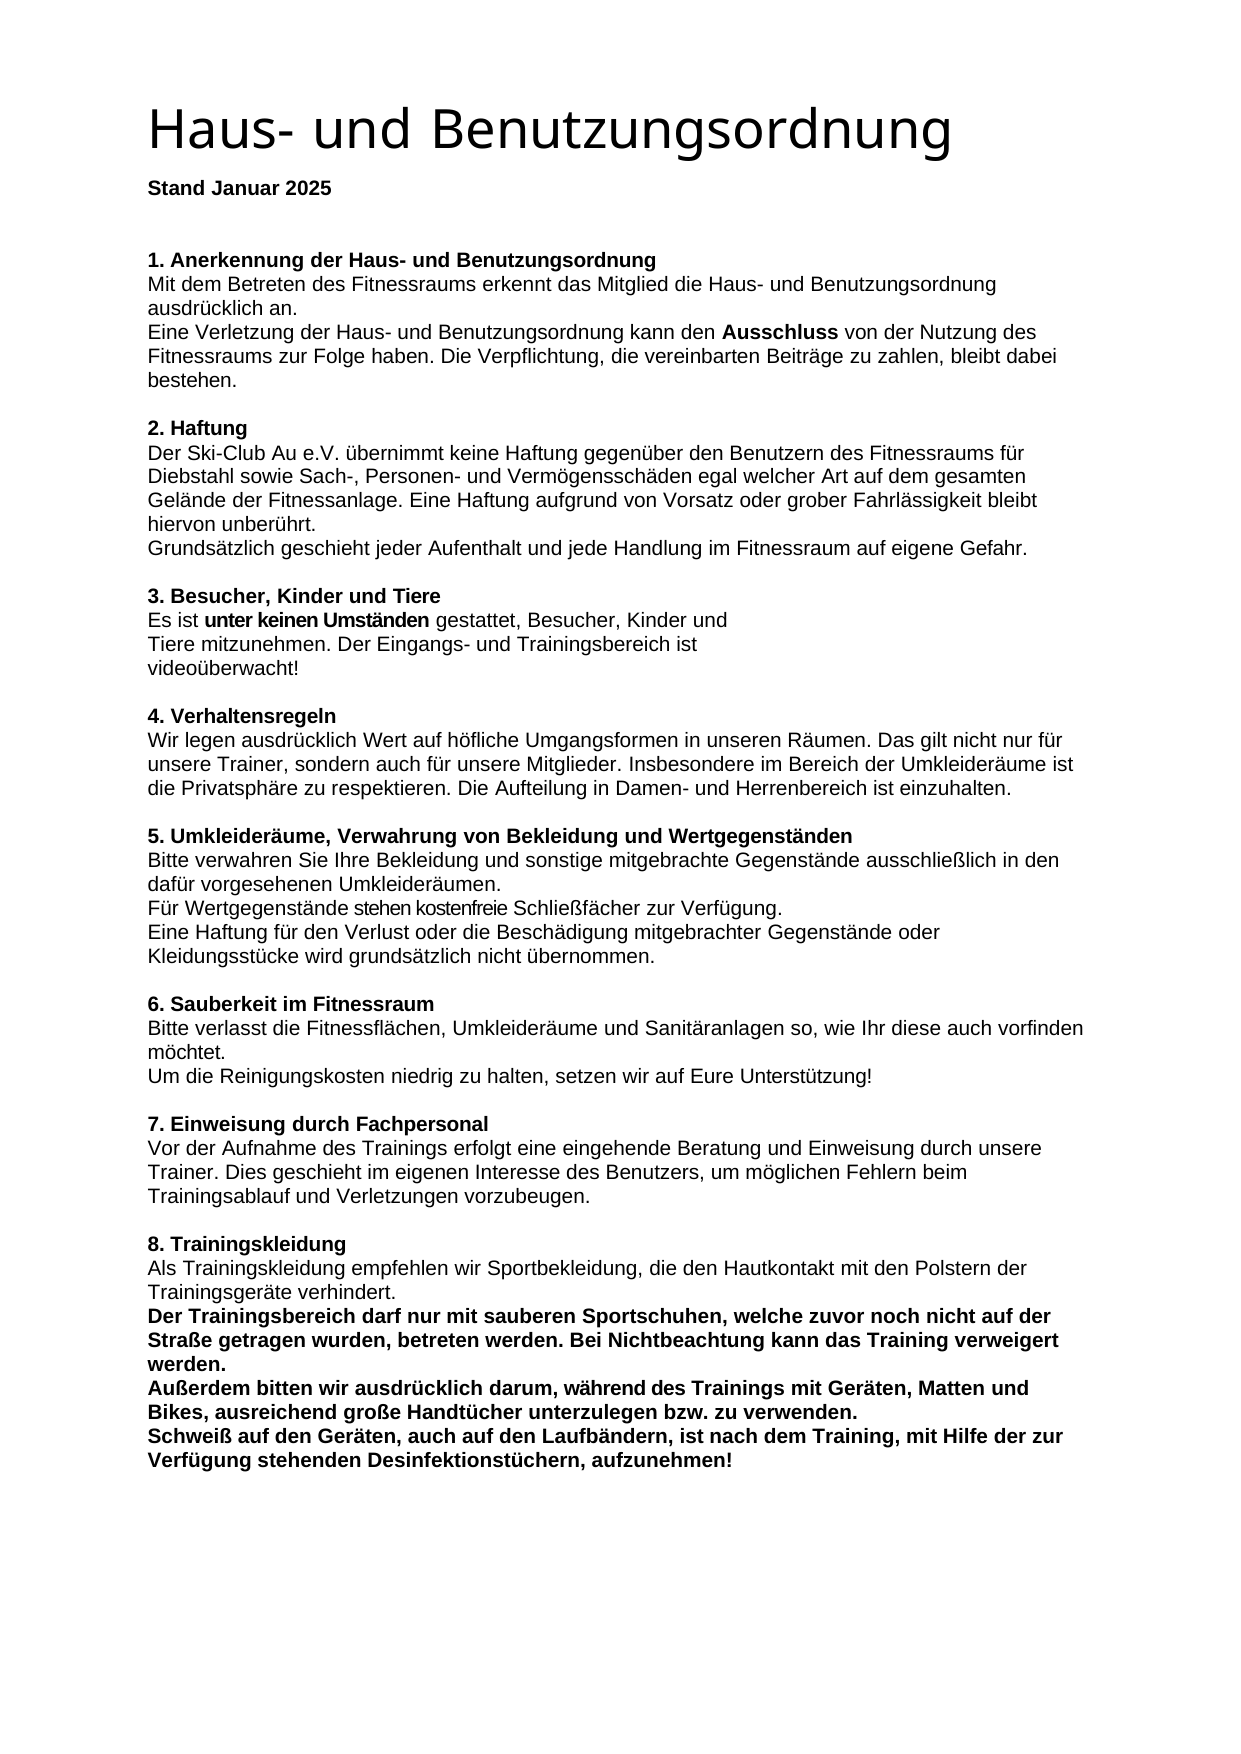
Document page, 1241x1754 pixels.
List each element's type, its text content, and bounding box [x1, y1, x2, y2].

text Wir legen ausdrücklich Wert auf höfliche Umgangsformen in unseren Räumen. Das gilt nicht nur für unsere Trainer, sondern auch für unsere Mitglieder. Insbesondere im Bereich der Umkleideräume ist die Privatsphäre zu respektieren. Die Aufteilung in Damen- und Herrenbereich ist einzuhalten. [147, 728, 1084, 824]
text Eine Verletzung der Haus- und Benutzungsordnung kann den Ausschluss von der Nutzung des Fitnessraums zur Folge haben. Die Verpflichtung, die vereinbarten Beiträge zu zahlen, bleibt dabei bestehen. [147, 320, 1093, 416]
text Es ist unter keinen Umständen gestattet, Besucher, Kinder und Tiere mitzunehmen. Der Eingangs- und Trainingsbereich ist videoüberwacht! [147, 608, 767, 704]
subtitle Einweisung durch Fachpersonal [147, 1112, 1093, 1136]
text Als Trainingskleidung empfehlen wir Sportbekleidung, die den Hautkontakt mit den Polstern der Trainingsgeräte verhindert. [147, 1256, 1093, 1304]
subtitle Sauberkeit im Fitnessraum [147, 992, 1093, 1016]
text Eine Haftung für den Verlust oder die Beschädigung mitgebrachter Gegenstände oder Kleidungsstücke wird grundsätzlich nicht übernommen. [147, 920, 1084, 992]
subtitle Umkleideräume, Verwahrung von Bekleidung und Wertgegenständen [147, 824, 1093, 848]
subtitle Der Trainingsbereich darf nur mit sauberen Sportschuhen, welche zuvor noch nicht auf der Straße getragen wurden, betreten werden. Bei Nichtbeachtung kann das Training verweigert werden. Außerdem bitten wir ausdrücklich darum, während des Trainings mit Geräten, Matten und Bikes, ausreichend große Handtücher unterzulegen bzw. zu verwenden. [147, 1304, 1093, 1424]
subtitle Trainingskleidung [147, 1232, 1093, 1256]
text Mit dem Betreten des Fitnessraums erkennt das Mitglied die Haus- und Benutzungsordnung ausdrücklich an. [147, 272, 1093, 320]
text Der Ski-Club Au e.V. übernimmt keine Haftung gegenüber den Benutzern des Fitnessraums für Diebstahl sowie Sach-, Personen- und Vermögensschäden egal welcher Art auf dem gesamten Gelände der Fitnessanlage. Eine Haftung aufgrund von Vorsatz oder grober Fahrlässigkeit bleibt hiervon unberührt. [147, 440, 1093, 536]
subtitle Verhaltensregeln [147, 704, 1093, 728]
text Bitte verlasst die Fitnessflächen, Umkleideräume und Sanitäranlagen so, wie Ihr diese auch vorfinden möchtet. [147, 1016, 1093, 1064]
subtitle Stand Januar 2025 [147, 176, 1093, 200]
text Um die Reinigungskosten niedrig zu halten, setzen wir auf Eure Unterstützung! [147, 1064, 1093, 1112]
text Bitte verwahren Sie Ihre Bekleidung und sonstige mitgebrachte Gegenstände ausschließlich in den dafür vorgesehenen Umkleideräumen. [147, 848, 1093, 896]
title Haus- und Benutzungsordnung [147, 91, 1093, 164]
text Grundsätzlich geschieht jeder Aufenthalt und jede Handlung im Fitnessraum auf eigene Gefahr. [147, 536, 1093, 584]
text Vor der Aufnahme des Trainings erfolgt eine eingehende Beratung und Einweisung durch unsere Trainer. Dies geschieht im eigenen Interesse des Benutzers, um möglichen Fehlern beim Trainingsablauf und Verletzungen vorzubeugen. [147, 1136, 1093, 1232]
subtitle Besucher, Kinder und Tiere [147, 584, 1093, 608]
subtitle Schweiß auf den Geräten, auch auf den Laufbändern, ist nach dem Training, mit Hilfe der zur Verfügung stehenden Desinfektionstüchern, aufzunehmen! [147, 1424, 1093, 1472]
text Für Wertgegenstände stehen kostenfreie Schließfächer zur Verfügung. [147, 896, 1093, 920]
list Anerkennung der Haus- und Benutzungsordnung [147, 248, 1093, 272]
subtitle Haftung [147, 416, 1093, 440]
